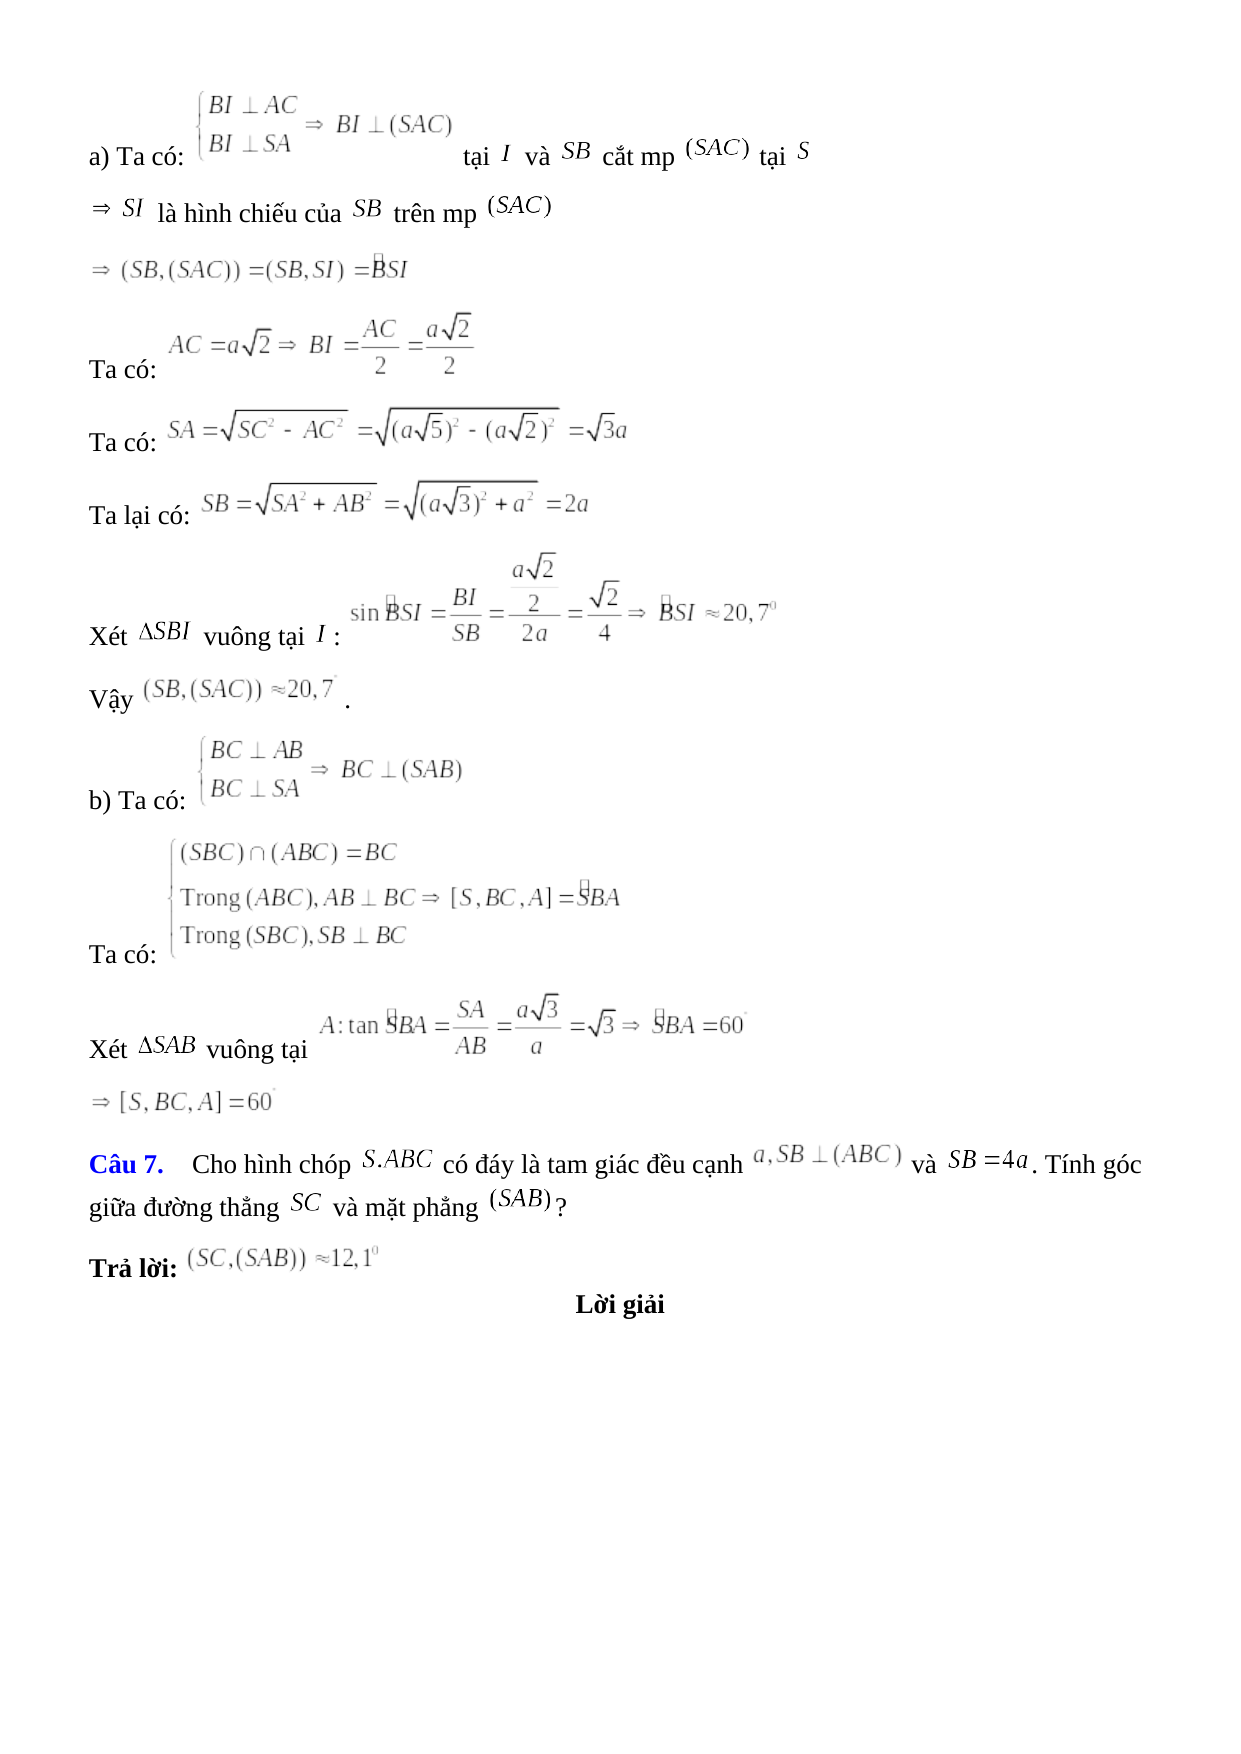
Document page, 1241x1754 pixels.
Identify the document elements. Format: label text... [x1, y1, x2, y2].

text Vậy . [88, 670, 1152, 714]
text Ta lại có: [88, 476, 1152, 530]
text a) Ta có: tại và cắt mp tại [88, 88, 1152, 171]
text b) Ta có: [88, 733, 1152, 816]
text Xét vuông tại : [88, 549, 1152, 651]
list Cho hình chóp có đáy là tam giác đều cạnh và . Tính góc giữa đường thẳng và mặt phẳng ? [88, 1141, 1152, 1222]
text Xét vuông tại [88, 988, 1152, 1065]
text Ta có: [88, 834, 1152, 969]
text Lời giải [88, 1288, 1152, 1319]
text Trả lời: [88, 1239, 1152, 1283]
text là hình chiếu của trên mp [88, 190, 1152, 228]
text Ta có: [88, 307, 1152, 384]
text Ta có: [88, 403, 1152, 457]
